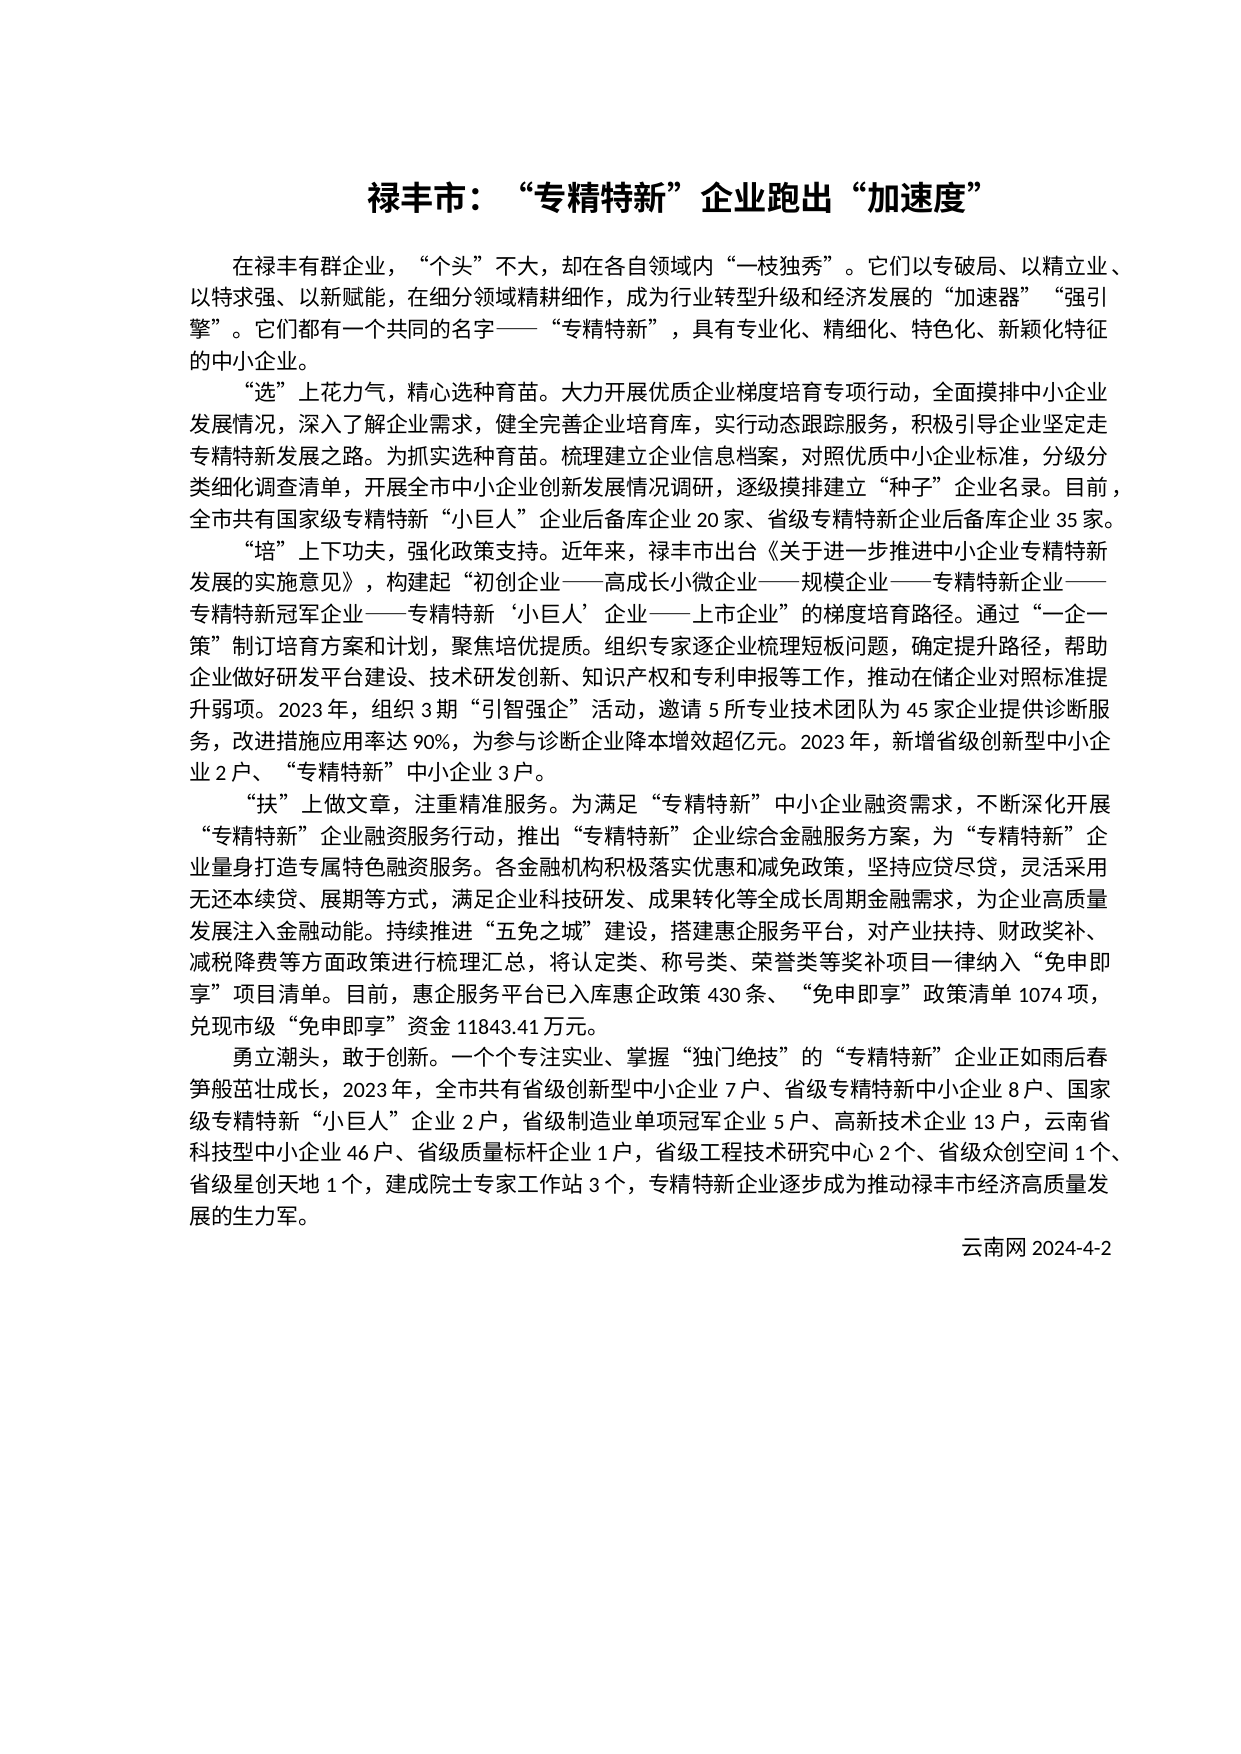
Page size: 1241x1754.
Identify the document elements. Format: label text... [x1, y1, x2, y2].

text 勇立潮头，敢于创新。一个个专注实业、掌握“独门绝技”的“专精特新”企业正如雨后春笋般茁壮成长，2023年，全市共有省级创新型中小企业7户、省级专精特新中小企业8户、国家级专精特新“小巨人”企业2户，省级制造业单项冠军企业5户、高新技术企业13户，云南省科技型中小企业46户、省级质量标杆企业1户，省级工程技术研究中心2个、省级众创空间1个、省级星创天地1个，建成院士专家工作站3个，专精特新企业逐步成为推动禄丰市经济高质量发展的生力军。 [189, 1040, 1111, 1230]
text 云南网 2024-4-2 [189, 1230, 1111, 1262]
text “扶”上做文章，注重精准服务。为满足“专精特新”中小企业融资需求，不断深化开展“专精特新”企业融资服务行动，推出“专精特新”企业综合金融服务方案，为“专精特新”企业量身打造专属特色融资服务。各金融机构积极落实优惠和减免政策，坚持应贷尽贷，灵活采用无还本续贷、展期等方式，满足企业科技研发、成果转化等全成长周期金融需求，为企业高质量发展注入金融动能。持续推进“五免之城”建设，搭建惠企服务平台，对产业扶持、财政奖补、减税降费等方面政策进行梳理汇总，将认定类、称号类、荣誉类等奖补项目一律纳入“免申即享”项目清单。目前，惠企服务平台已入库惠企政策430条、“免申即享”政策清单1074项，兑现市级“免申即享”资金11843.41万元。 [189, 787, 1111, 1040]
text 在禄丰有群企业，“个头”不大，却在各自领域内“一枝独秀”。它们以专破局、以精立业、以特求强、以新赋能，在细分领域精耕细作，成为行业转型升级和经济发展的“加速器”“强引擎”。它们都有一个共同的名字——“专精特新”，具有专业化、精细化、特色化、新颖化特征的中小企业。 [189, 249, 1111, 375]
text “选”上花力气，精心选种育苗。大力开展优质企业梯度培育专项行动，全面摸排中小企业发展情况，深入了解企业需求，健全完善企业培育库，实行动态跟踪服务，积极引导企业坚定走专精特新发展之路。为抓实选种育苗。梳理建立企业信息档案，对照优质中小企业标准，分级分类细化调查清单，开展全市中小企业创新发展情况调研，逐级摸排建立“种子”企业名录。目前，全市共有国家级专精特新“小巨人”企业后备库企业20家、省级专精特新企业后备库企业35家。 [189, 375, 1111, 534]
text “培”上下功夫，强化政策支持。近年来，禄丰市出台《关于进一步推进中小企业专精特新发展的实施意见》，构建起“初创企业——高成长小微企业——规模企业——专精特新企业——专精特新冠军企业——专精特新‘小巨人’企业——上市企业”的梯度培育路径。通过“一企一策”制订培育方案和计划，聚焦培优提质。组织专家逐企业梳理短板问题，确定提升路径，帮助企业做好研发平台建设、技术研发创新、知识产权和专利申报等工作，推动在储企业对照标准提升弱项。2023年，组织3期“引智强企”活动，邀请5所专业技术团队为45家企业提供诊断服务，改进措施应用率达90%，为参与诊断企业降本增效超亿元。2023年，新增省级创新型中小企业2户、“专精特新”中小企业3户。 [189, 534, 1111, 787]
subtitle 禄丰市：“专精特新”企业跑出“加速度” [189, 171, 1111, 219]
